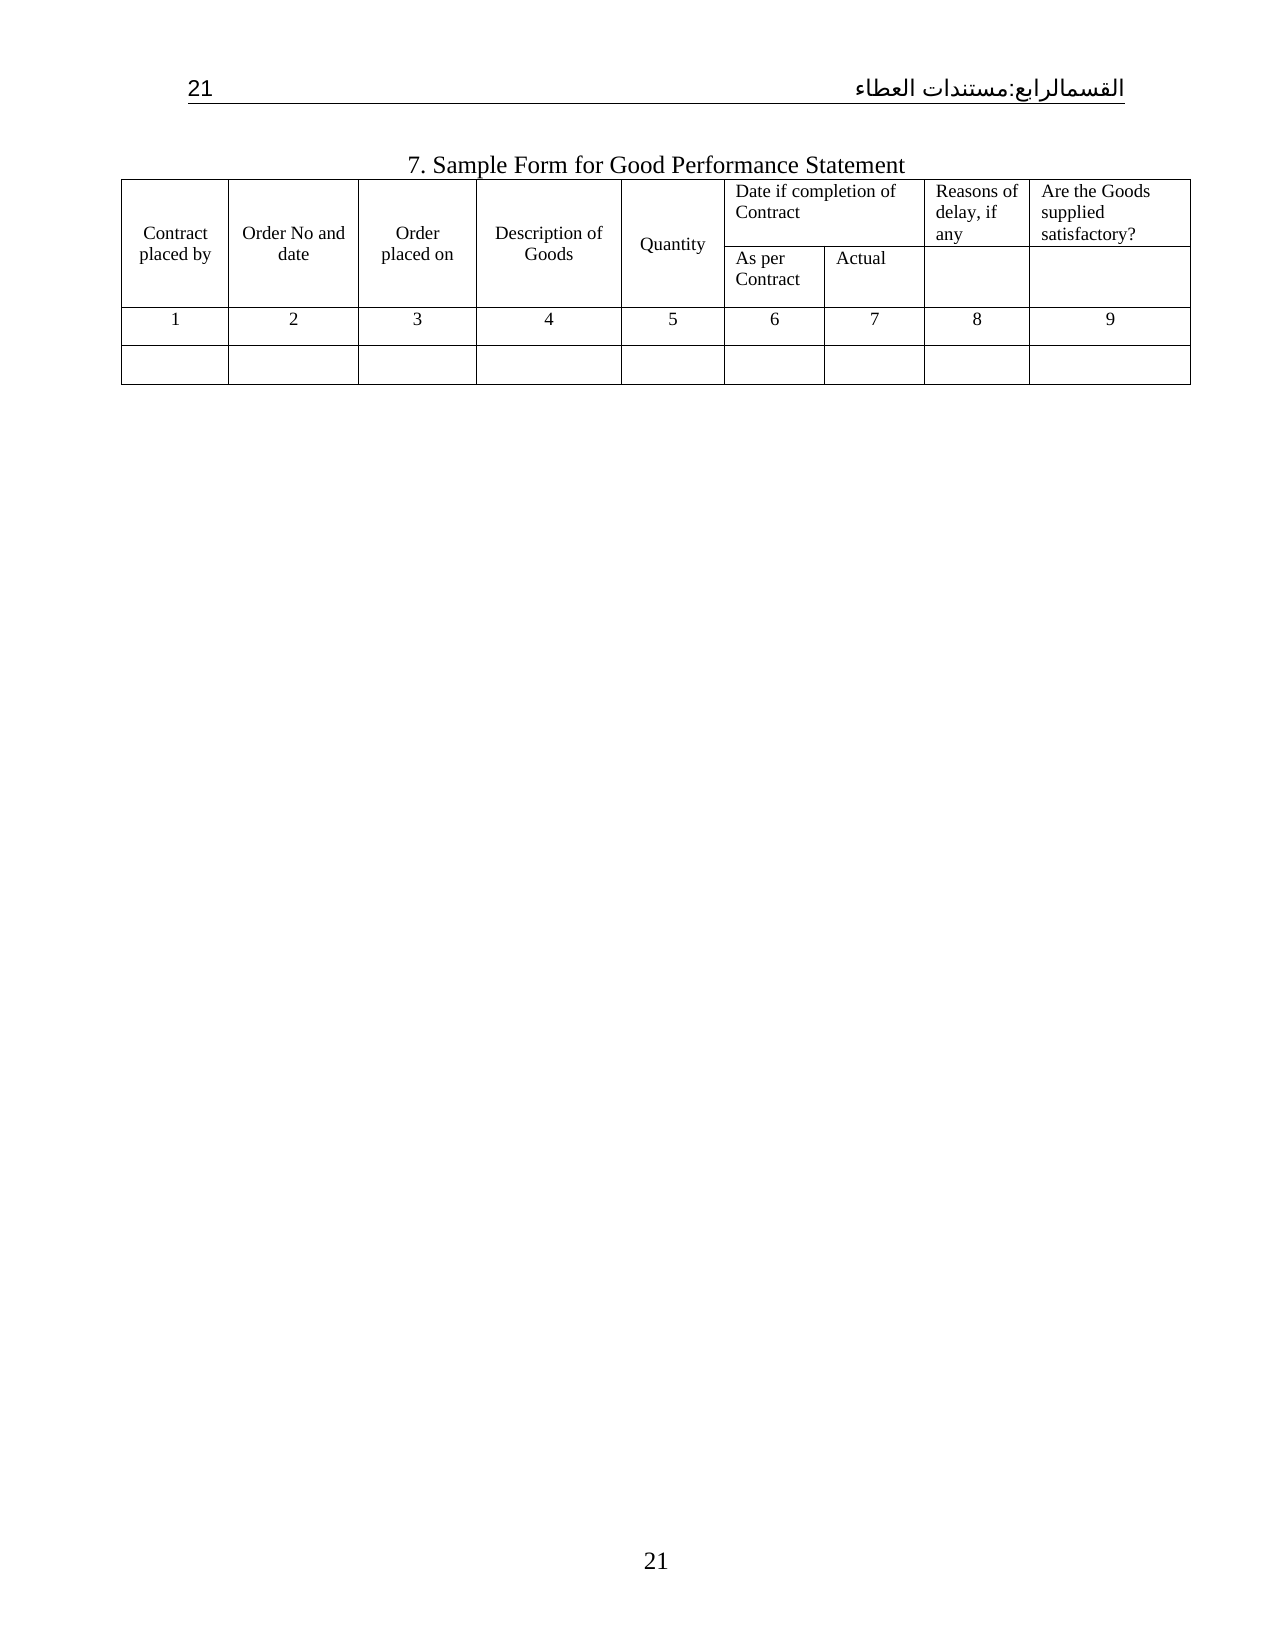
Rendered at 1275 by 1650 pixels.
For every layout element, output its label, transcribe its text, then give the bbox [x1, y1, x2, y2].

table_cell [925, 346, 1029, 384]
table_cell 6 [725, 308, 824, 345]
table_header Order placed on [359, 180, 476, 307]
table_cell 5 [622, 308, 724, 345]
table_cell [122, 346, 228, 384]
table_header Reasons of delay, if any [925, 180, 1029, 246]
table_cell 1 [122, 308, 228, 345]
text 7. Sample Form for Good Performance Statement [187, 150, 1125, 179]
table_header Contract placed by [122, 180, 228, 307]
table_cell 8 [925, 308, 1029, 345]
table_cell [725, 346, 824, 384]
table_cell [477, 346, 621, 384]
table_header Are the Goods supplied satisfactory? [1030, 180, 1190, 246]
table_cell 9 [1030, 308, 1190, 345]
table_cell 2 [229, 308, 358, 345]
table_cell [825, 346, 924, 384]
table_cell [1030, 346, 1190, 384]
table_header Description of Goods [477, 180, 621, 307]
table_header Date if completion of Contract [725, 180, 924, 246]
table_cell [925, 247, 1029, 307]
table_cell [359, 346, 476, 384]
table_cell Actual [825, 247, 924, 307]
table_cell 3 [359, 308, 476, 345]
table_header Order No and date [229, 180, 358, 307]
table_cell As per Contract [725, 247, 824, 307]
table_header Quantity [622, 180, 724, 307]
table_cell 4 [477, 308, 621, 345]
table_cell [1030, 247, 1190, 307]
table_cell 7 [825, 308, 924, 345]
table_cell [622, 346, 724, 384]
table_cell [229, 346, 358, 384]
